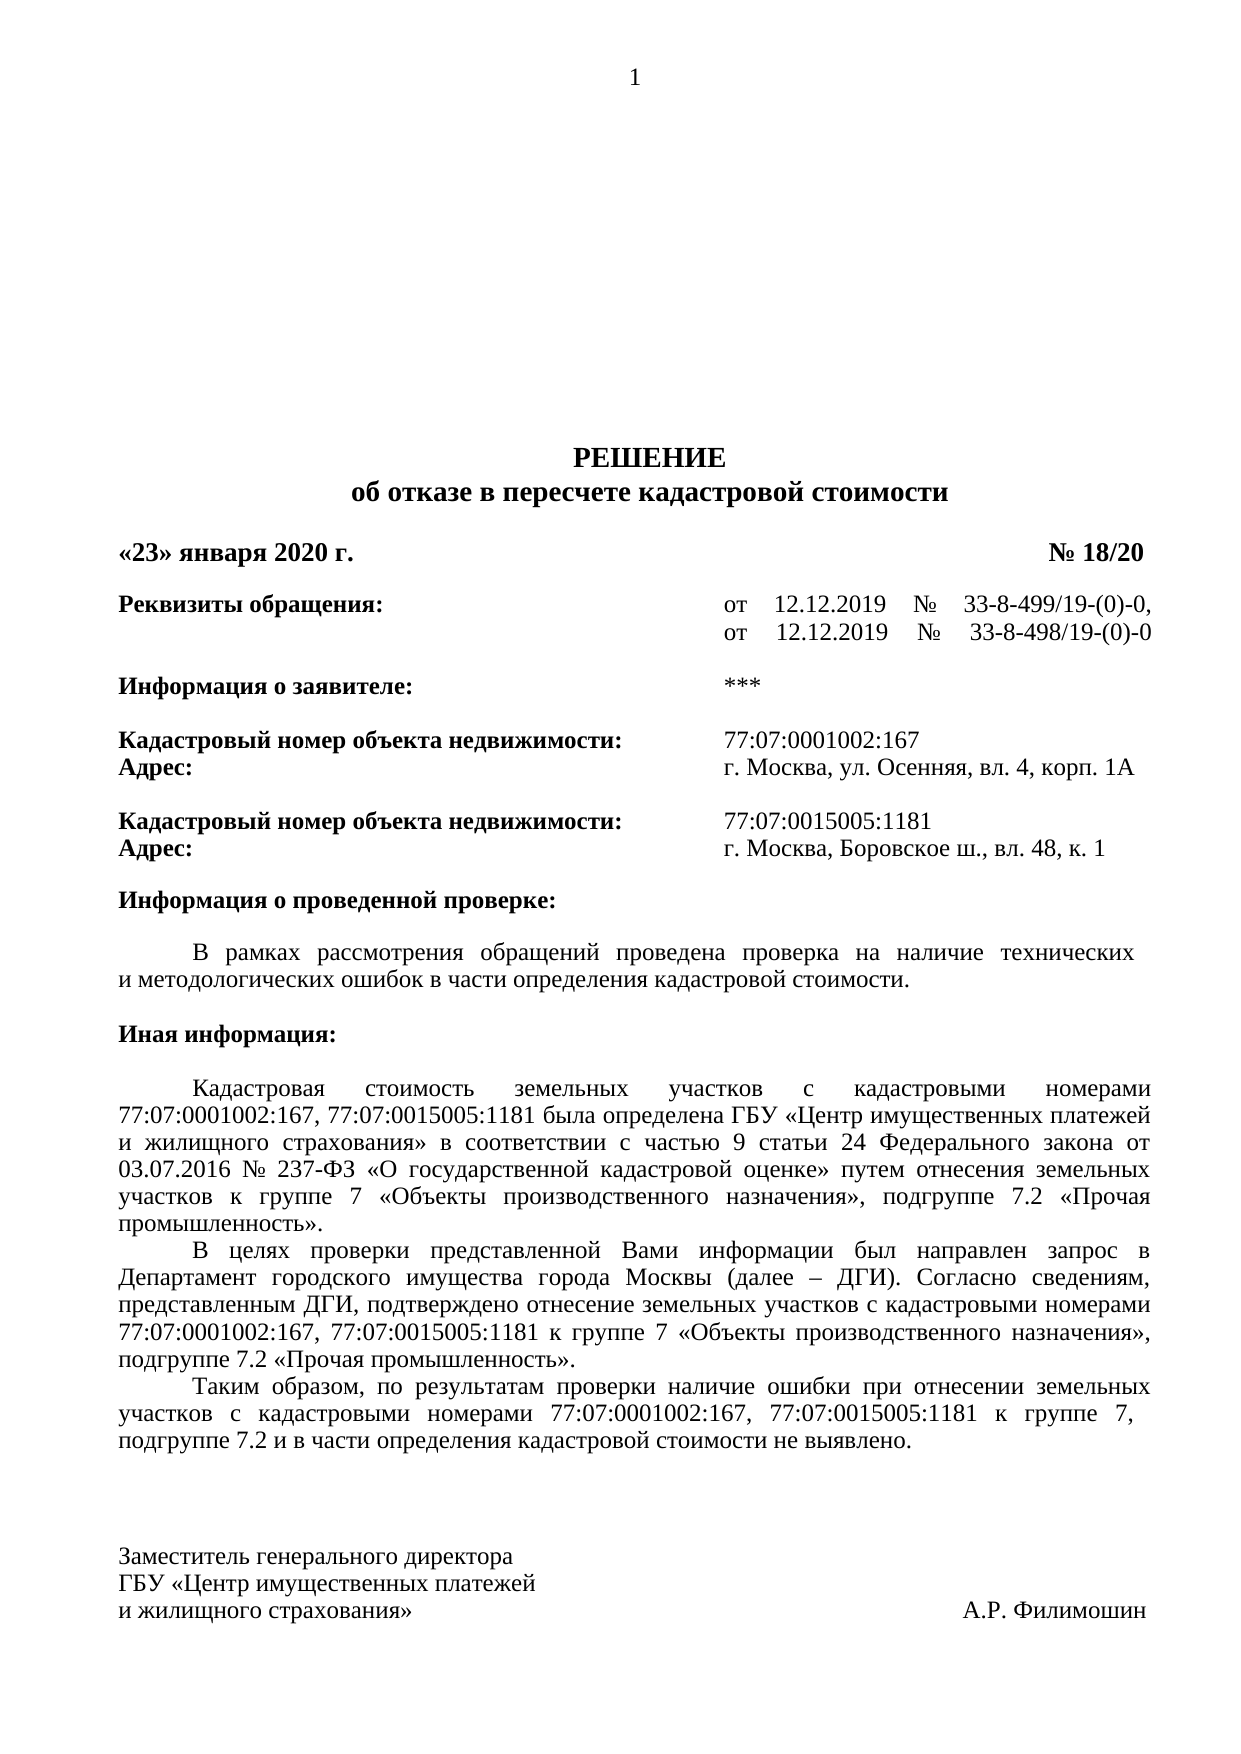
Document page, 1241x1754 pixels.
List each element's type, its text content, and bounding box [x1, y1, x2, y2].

text В рамках рассмотрения обращений проведена проверка на наличие технических и методологических ошибок в части определения кадастровой стоимости. [118, 939, 1152, 993]
text Информация о проведенной проверке: [118, 887, 1152, 914]
text РЕШЕНИЕ [148, 441, 1152, 474]
text Заместитель генерального директора [118, 1543, 1152, 1570]
text Реквизиты обращения: от 12.12.2019 № 33-8-499/19-(0)-0, от 12.12.2019 № 33-8-498/19-(0)-0 [118, 591, 1152, 672]
text Информация о заявителе: *** [118, 672, 1152, 699]
text об отказе в пересчете кадастровой стоимости [148, 474, 1152, 508]
text Таким образом, по результатам проверки наличие ошибки при отнесении земельных участков с кадастровыми номерами 77:07:0001002:167, 77:07:0015005:1181 к группе 7, подгруппе 7.2 и в части определения кадастровой стоимости не выявлено. [118, 1372, 1152, 1454]
text Кадастровый номер объекта недвижимости: 77:07:0015005:1181 [118, 808, 1152, 835]
text «23» января 2020 г. № 18/20 [118, 541, 1152, 566]
text В целях проверки представленной Вами информации был направлен запрос в Департамент городского имущества города Москвы (далее – ДГИ). Согласно сведениям, представленным ДГИ, подтверждено отнесение земельных участков с кадастровыми номерами 77:07:0001002:167, 77:07:0015005:1181 к группе 7 «Объекты производственного назначения», подгруппе 7.2 «Прочая промышленность». [118, 1237, 1152, 1372]
text Кадастровый номер объекта недвижимости: 77:07:0001002:167 [118, 727, 1152, 754]
text ГБУ «Центр имущественных платежей [118, 1570, 1152, 1597]
text Адрес: г. Москва, Боровское ш., вл. 48, к. 1 [118, 835, 1152, 862]
text Иная информация: [118, 1020, 1152, 1047]
text Кадастровая стоимость земельных участков с кадастровыми номерами 77:07:0001002:167, 77:07:0015005:1181 была определена ГБУ «Центр имущественных платежей и жилищного страхования» в соответствии с частью 9 статьи 24 Федерального закона от 03.07.2016 № 237-ФЗ «О государственной кадастровой оценке» путем отнесения земельных участков к группе 7 «Объекты производственного назначения», подгруппе 7.2 «Прочая промышленность». [118, 1074, 1152, 1237]
text и жилищного страхования» А.Р. Филимошин [118, 1597, 1152, 1624]
text Адрес: г. Москва, ул. Осенняя, вл. 4, корп. 1А [118, 754, 1152, 781]
